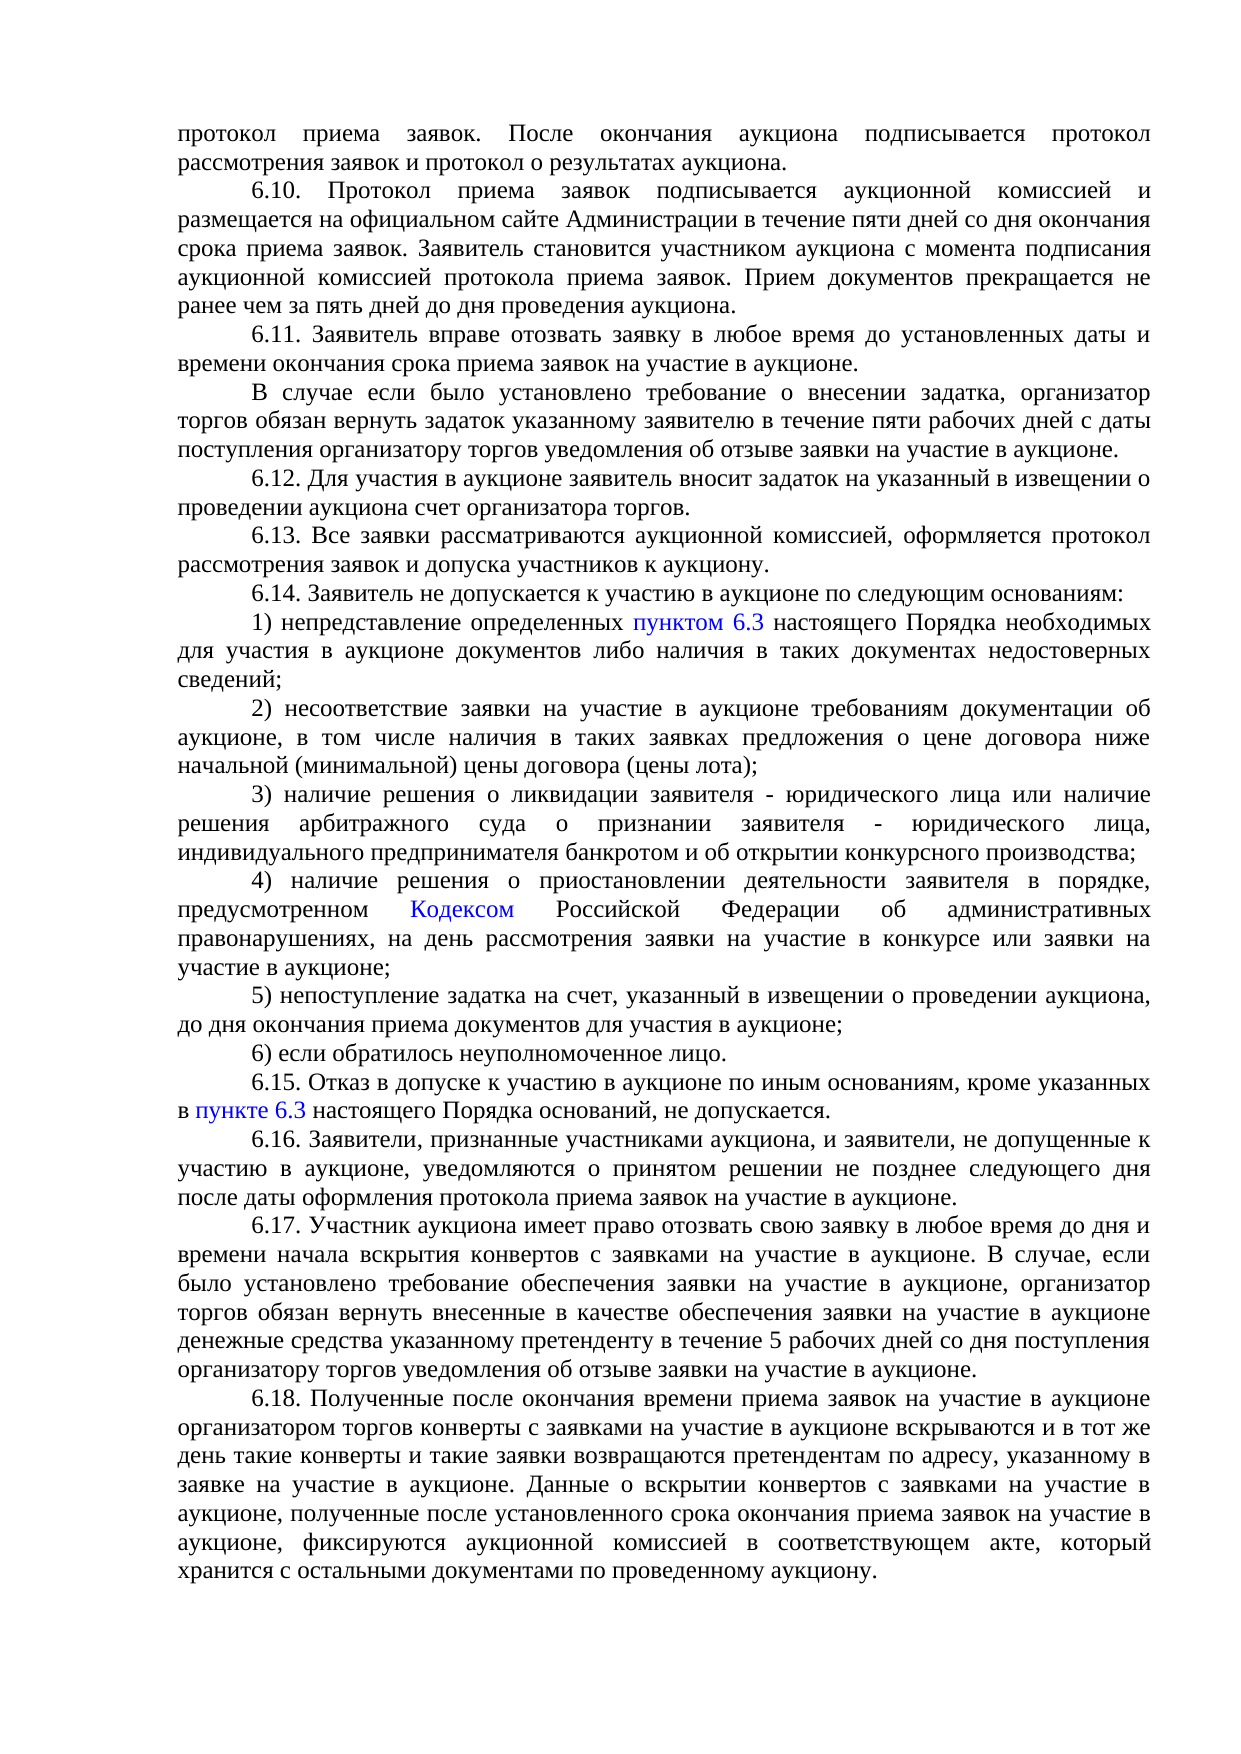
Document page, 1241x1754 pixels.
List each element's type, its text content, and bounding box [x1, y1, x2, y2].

text 6.16. Заявители, признанные участниками аукциона, и заявители, не допущенные к участию в аукционе, уведомляются о принятом решении не позднее следующего дня после даты оформления протокола приема заявок на участие в аукционе. [177, 1124, 1152, 1211]
text 6.12. Для участия в аукционе заявитель вносит задаток на указанный в извещении о проведении аукциона счет организатора торгов. [177, 463, 1152, 521]
text В случае если было установлено требование о внесении задатка, организатор торгов обязан вернуть задаток указанному заявителю в течение пяти рабочих дней с даты поступления организатору торгов уведомления об отзыве заявки на участие в аукционе. [177, 377, 1152, 463]
text 6) если обратилось неуполномоченное лицо. [177, 1038, 1152, 1067]
text 6.11. Заявитель вправе отозвать заявку в любое время до установленных даты и времени окончания срока приема заявок на участие в аукционе. [177, 319, 1152, 377]
text 5) непоступление задатка на счет, указанный в извещении о проведении аукциона, до дня окончания приема документов для участия в аукционе; [177, 981, 1152, 1038]
text 6.17. Участник аукциона имеет право отозвать свою заявку в любое время до дня и времени начала вскрытия конвертов с заявками на участие в аукционе. В случае, если было установлено требование обеспечения заявки на участие в аукционе, организатор торгов обязан вернуть внесенные в качестве обеспечения заявки на участие в аукционе денежные средства указанному претенденту в течение 5 рабочих дней со дня поступления организатору торгов уведомления об отзыве заявки на участие в аукционе. [177, 1211, 1152, 1383]
text 6.15. Отказ в допуске к участию в аукционе по иным основаниям, кроме указанных в пункте 6.3 настоящего Порядка оснований, не допускается. [177, 1067, 1152, 1124]
text 6.10. Протокол приема заявок подписывается аукционной комиссией и размещается на официальном сайте Администрации в течение пяти дней со дня окончания срока приема заявок. Заявитель становится участником аукциона с момента подписания аукционной комиссией протокола приема заявок. Прием документов прекращается не ранее чем за пять дней до дня проведения аукциона. [177, 176, 1152, 319]
text 6.13. Все заявки рассматриваются аукционной комиссией, оформляется протокол рассмотрения заявок и допуска участников к аукциону. [177, 521, 1152, 578]
text 4) наличие решения о приостановлении деятельности заявителя в порядке, предусмотренном Кодексом Российской Федерации об административных правонарушениях, на день рассмотрения заявки на участие в конкурсе или заявки на участие в аукционе; [177, 866, 1152, 981]
text 1) непредставление определенных пунктом 6.3 настоящего Порядка необходимых для участия в аукционе документов либо наличия в таких документах недостоверных сведений; [177, 607, 1152, 693]
text 6.14. Заявитель не допускается к участию в аукционе по следующим основаниям: [177, 578, 1152, 607]
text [177, 118, 1152, 176]
text 6.18. Полученные после окончания времени приема заявок на участие в аукционе организатором торгов конверты с заявками на участие в аукционе вскрываются и в тот же день такие конверты и такие заявки возвращаются претендентам по адресу, указанному в заявке на участие в аукционе. Данные о вскрытии конвертов с заявками на участие в аукционе, полученные после установленного срока окончания приема заявок на участие в аукционе, фиксируются аукционной комиссией в соответствующем акте, который хранится с остальными документами по проведенному аукциону. [177, 1383, 1152, 1584]
text 2) несоответствие заявки на участие в аукционе требованиям документации об аукционе, в том числе наличия в таких заявках предложения о цене договора ниже начальной (минимальной) цены договора (цены лота); [177, 693, 1152, 779]
text 3) наличие решения о ликвидации заявителя - юридического лица или наличие решения арбитражного суда о признании заявителя - юридического лица, индивидуального предпринимателя банкротом и об открытии конкурсного производства; [177, 779, 1152, 866]
